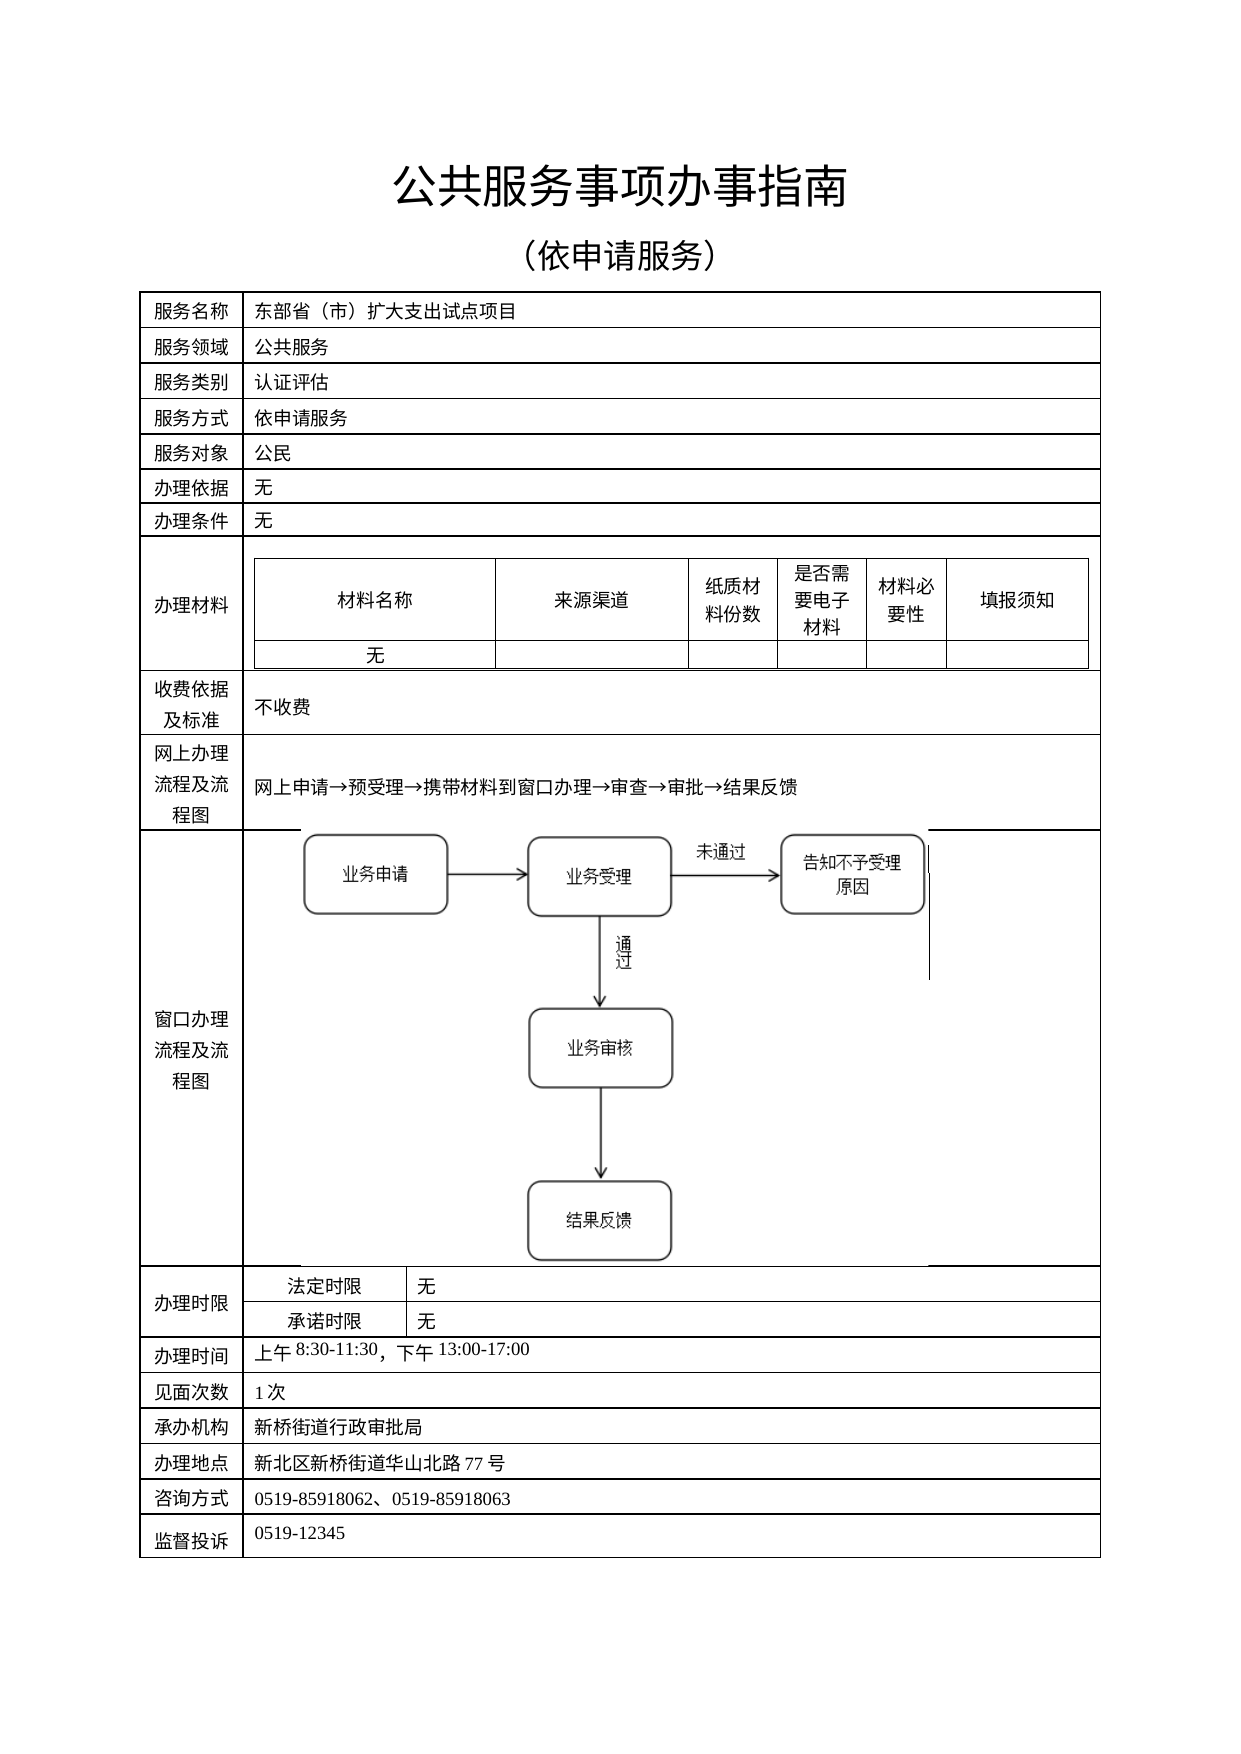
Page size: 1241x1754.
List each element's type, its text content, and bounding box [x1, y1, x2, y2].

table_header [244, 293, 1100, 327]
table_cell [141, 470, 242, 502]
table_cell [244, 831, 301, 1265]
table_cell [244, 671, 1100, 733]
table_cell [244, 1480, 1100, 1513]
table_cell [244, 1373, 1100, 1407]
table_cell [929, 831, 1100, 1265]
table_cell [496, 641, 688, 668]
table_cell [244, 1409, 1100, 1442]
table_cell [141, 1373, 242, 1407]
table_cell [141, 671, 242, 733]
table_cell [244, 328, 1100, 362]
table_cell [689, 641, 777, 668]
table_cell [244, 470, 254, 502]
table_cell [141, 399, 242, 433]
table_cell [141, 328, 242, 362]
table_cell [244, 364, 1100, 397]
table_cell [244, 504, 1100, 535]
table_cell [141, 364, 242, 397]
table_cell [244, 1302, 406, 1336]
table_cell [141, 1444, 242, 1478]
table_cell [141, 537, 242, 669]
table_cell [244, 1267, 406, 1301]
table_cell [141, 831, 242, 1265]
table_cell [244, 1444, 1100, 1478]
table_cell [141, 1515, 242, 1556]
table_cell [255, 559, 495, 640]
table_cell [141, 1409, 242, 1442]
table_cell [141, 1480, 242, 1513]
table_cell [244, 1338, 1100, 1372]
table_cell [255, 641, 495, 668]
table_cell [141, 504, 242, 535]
text 公共服务事项办事指南 [187, 162, 1053, 214]
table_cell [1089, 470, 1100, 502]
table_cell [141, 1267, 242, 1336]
text （依申请服务） [187, 227, 1053, 279]
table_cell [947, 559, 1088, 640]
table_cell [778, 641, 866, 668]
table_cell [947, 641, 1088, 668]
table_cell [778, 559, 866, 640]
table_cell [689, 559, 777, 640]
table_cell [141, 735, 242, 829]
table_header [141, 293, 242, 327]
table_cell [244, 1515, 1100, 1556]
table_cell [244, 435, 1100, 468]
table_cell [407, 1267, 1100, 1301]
picture [301, 828, 929, 1266]
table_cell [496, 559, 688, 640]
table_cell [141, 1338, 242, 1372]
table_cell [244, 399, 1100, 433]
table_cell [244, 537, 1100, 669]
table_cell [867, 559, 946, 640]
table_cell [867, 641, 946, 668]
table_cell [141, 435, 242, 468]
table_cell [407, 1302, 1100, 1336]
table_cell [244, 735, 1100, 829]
